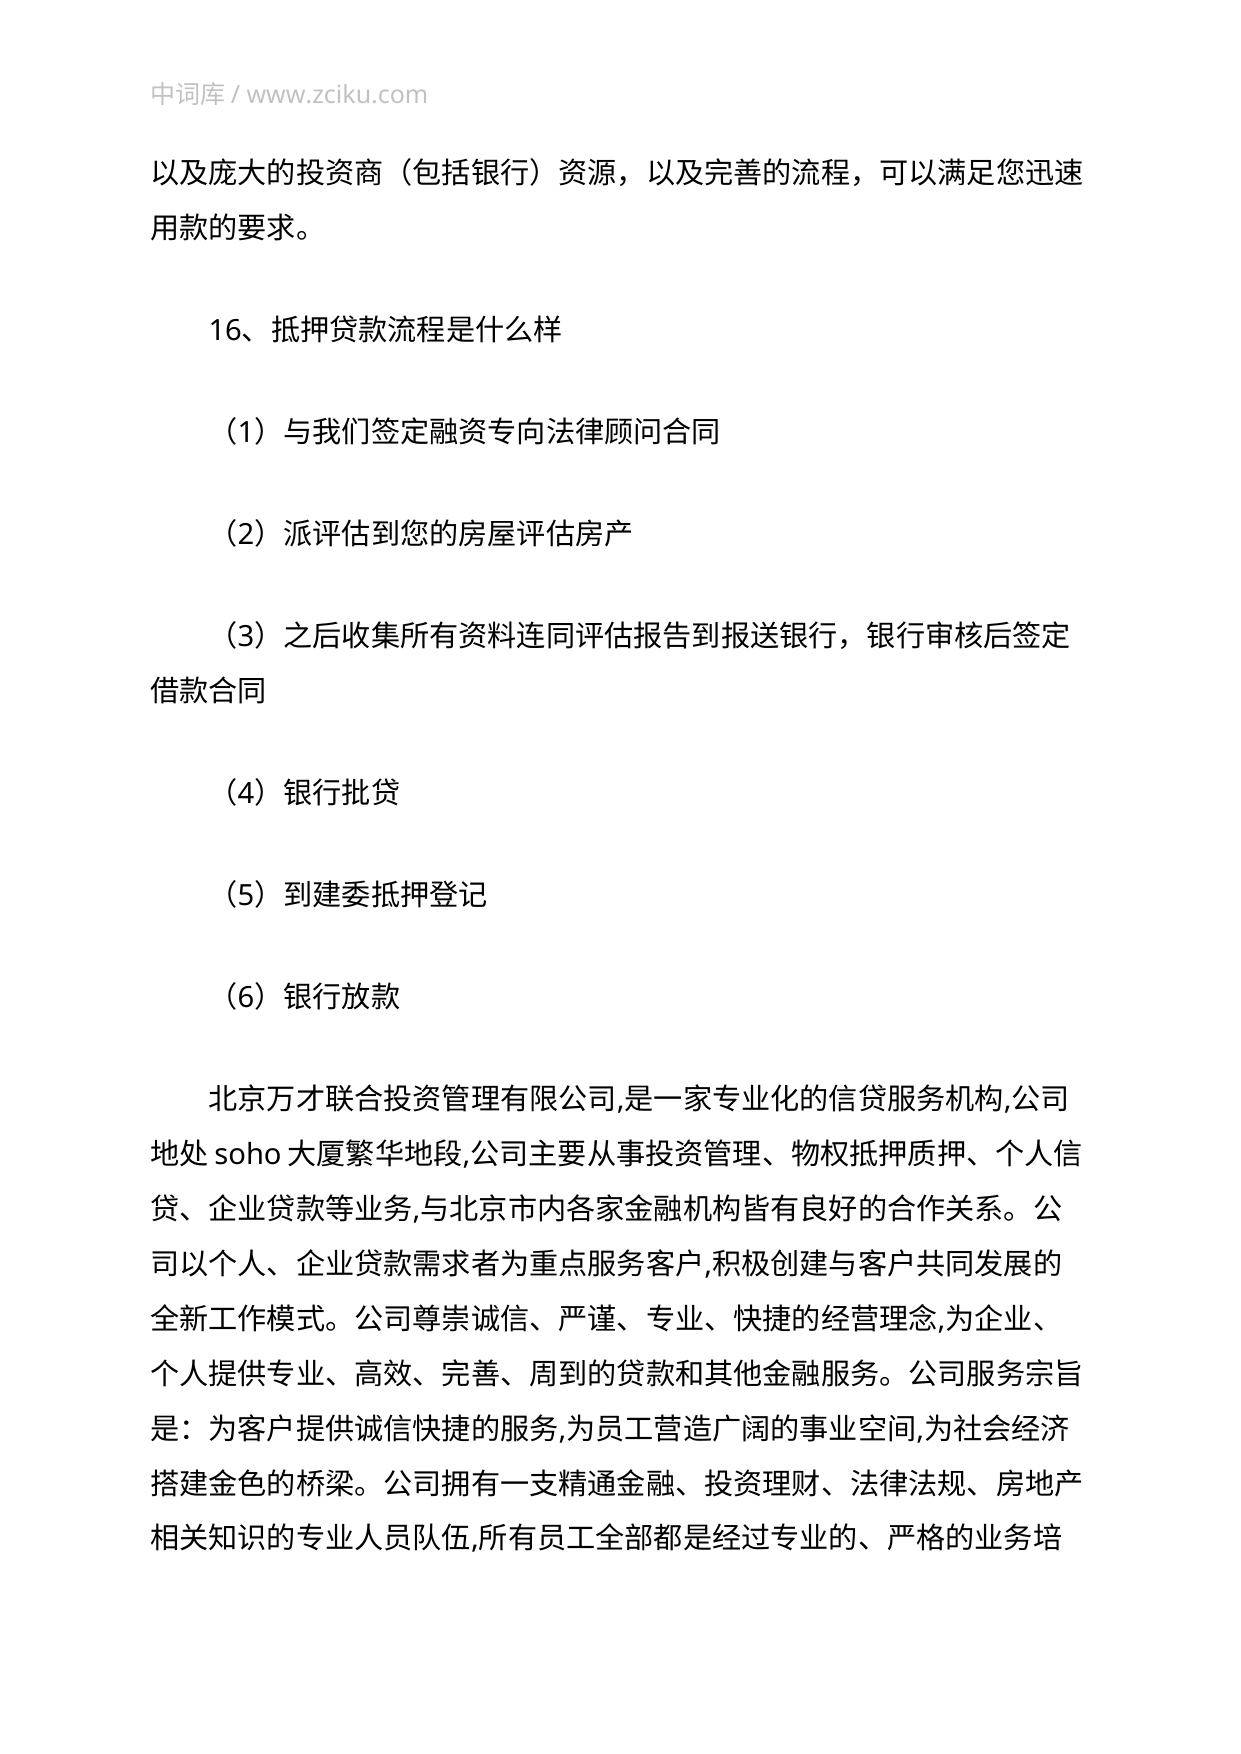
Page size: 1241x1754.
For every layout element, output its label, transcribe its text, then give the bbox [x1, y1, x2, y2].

text （5）到建委抵押登记 [150, 871, 1090, 914]
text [150, 1075, 1090, 1557]
text （2）派评估到您的房屋评估房产 [150, 511, 1090, 553]
text （3）之后收集所有资料连同评估报告到报送银行，银行审核后签定借款合同 [150, 613, 1090, 710]
text 16、抵押贷款流程是什么样 [150, 307, 1090, 349]
text （6）银行放款 [150, 973, 1090, 1016]
text （4）银行批贷 [150, 769, 1090, 812]
text （1）与我们签定融资专向法律顾问合同 [150, 409, 1090, 451]
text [150, 150, 1090, 247]
